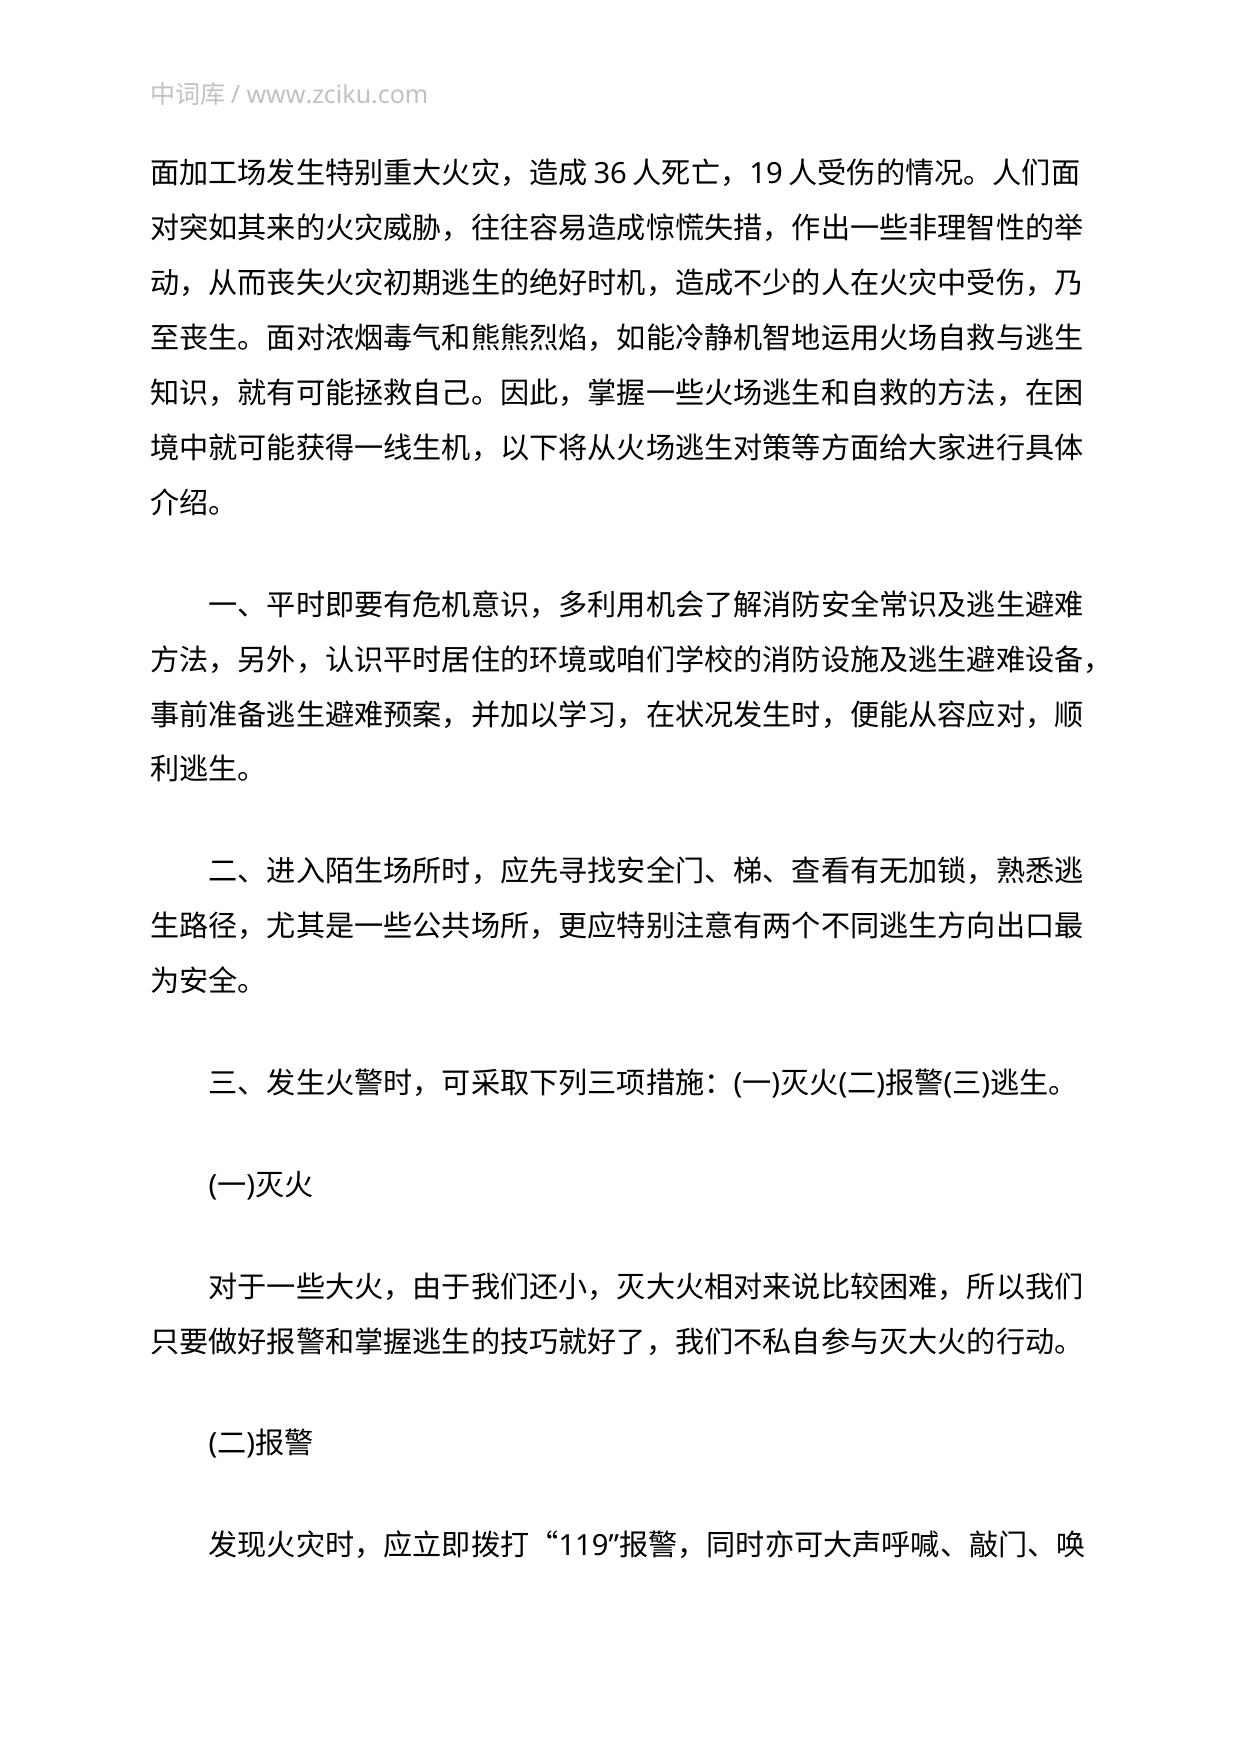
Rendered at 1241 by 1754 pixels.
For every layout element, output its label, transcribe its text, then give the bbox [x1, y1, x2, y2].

text (二)报警 [150, 1420, 1090, 1462]
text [150, 1522, 1090, 1564]
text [150, 150, 1090, 522]
text 三、发生火警时，可采取下列三项措施：(一)灭火(二)报警(三)逃生。 [150, 1059, 1090, 1102]
text (一)灭火 [150, 1161, 1090, 1204]
text 一、平时即要有危机意识，多利用机会了解消防安全常识及逃生避难方法，另外，认识平时居住的环境或咱们学校的消防设施及逃生避难设备，事前准备逃生避难预案，并加以学习，在状况发生时，便能从容应对，顺利逃生。 [150, 581, 1090, 788]
text 二、进入陌生场所时，应先寻找安全门、梯、查看有无加锁，熟悉逃生路径，尤其是一些公共场所，更应特别注意有两个不同逃生方向出口最为安全。 [150, 848, 1090, 1000]
text 对于一些大火，由于我们还小，灭大火相对来说比较困难，所以我们只要做好报警和掌握逃生的技巧就好了，我们不私自参与灭大火的行动。 [150, 1263, 1090, 1360]
